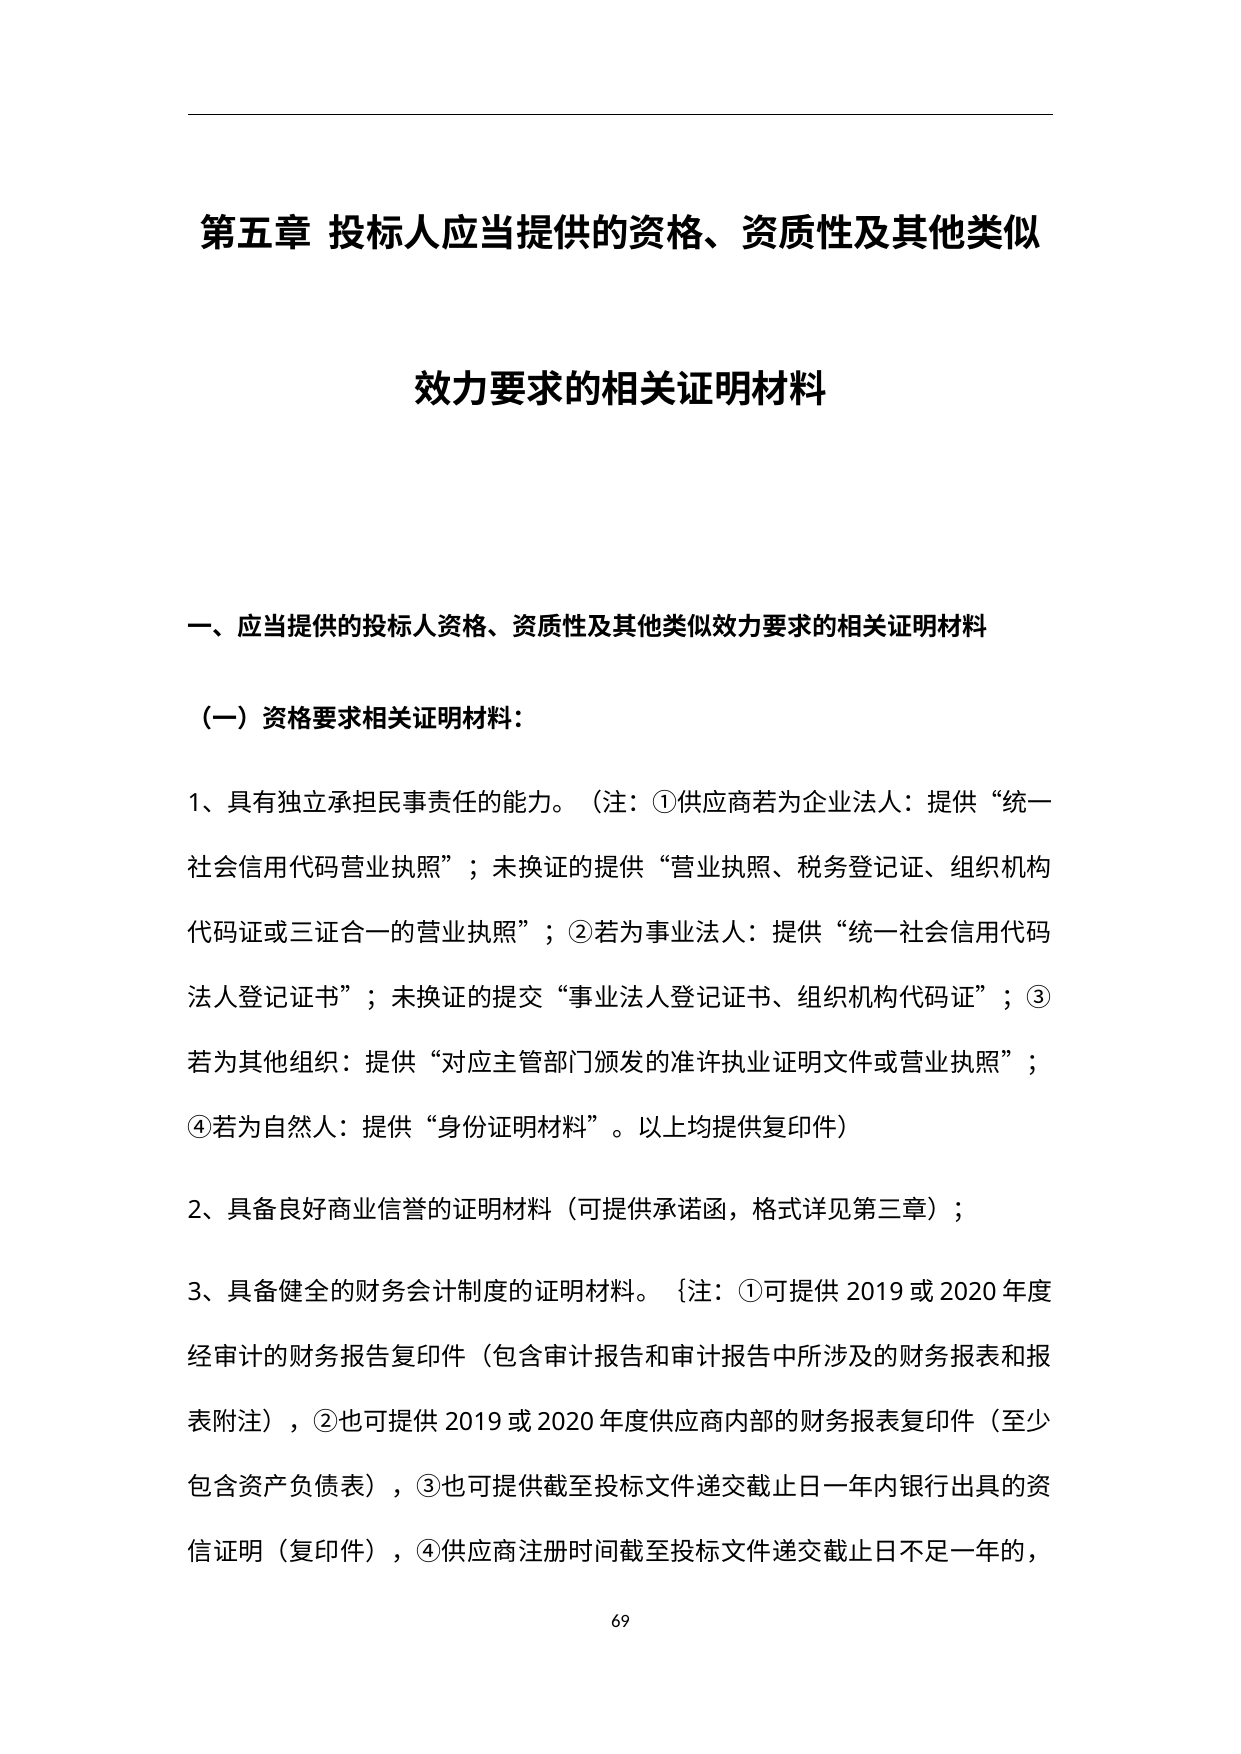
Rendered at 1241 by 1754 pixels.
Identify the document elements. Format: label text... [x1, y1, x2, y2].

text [187, 1257, 1053, 1582]
text （一）资格要求相关证明材料： [187, 684, 1053, 749]
text 2、具备良好商业信誉的证明材料（可提供承诺函，格式详见第三章）； [187, 1175, 1053, 1240]
text 1、具有独立承担民事责任的能力。（注：①供应商若为企业法人：提供“统一社会信用代码营业执照”；未换证的提供“营业执照、税务登记证、组织机构代码证或三证合一的营业执照”；②若为事业法人：提供“统一社会信用代码法人登记证书”；未换证的提交“事业法人登记证书、组织机构代码证”；③若为其他组织：提供“对应主管部门颁发的准许执业证明文件或营业执照”；④若为自然人：提供“身份证明材料”。以上均提供复印件） [187, 768, 1053, 1158]
subtitle 一、应当提供的投标人资格、资质性及其他类似效力要求的相关证明材料 [187, 592, 1053, 657]
subtitle 第五章 投标人应当提供的资格、资质性及其他类似效力要求的相关证明材料 [187, 197, 1053, 419]
